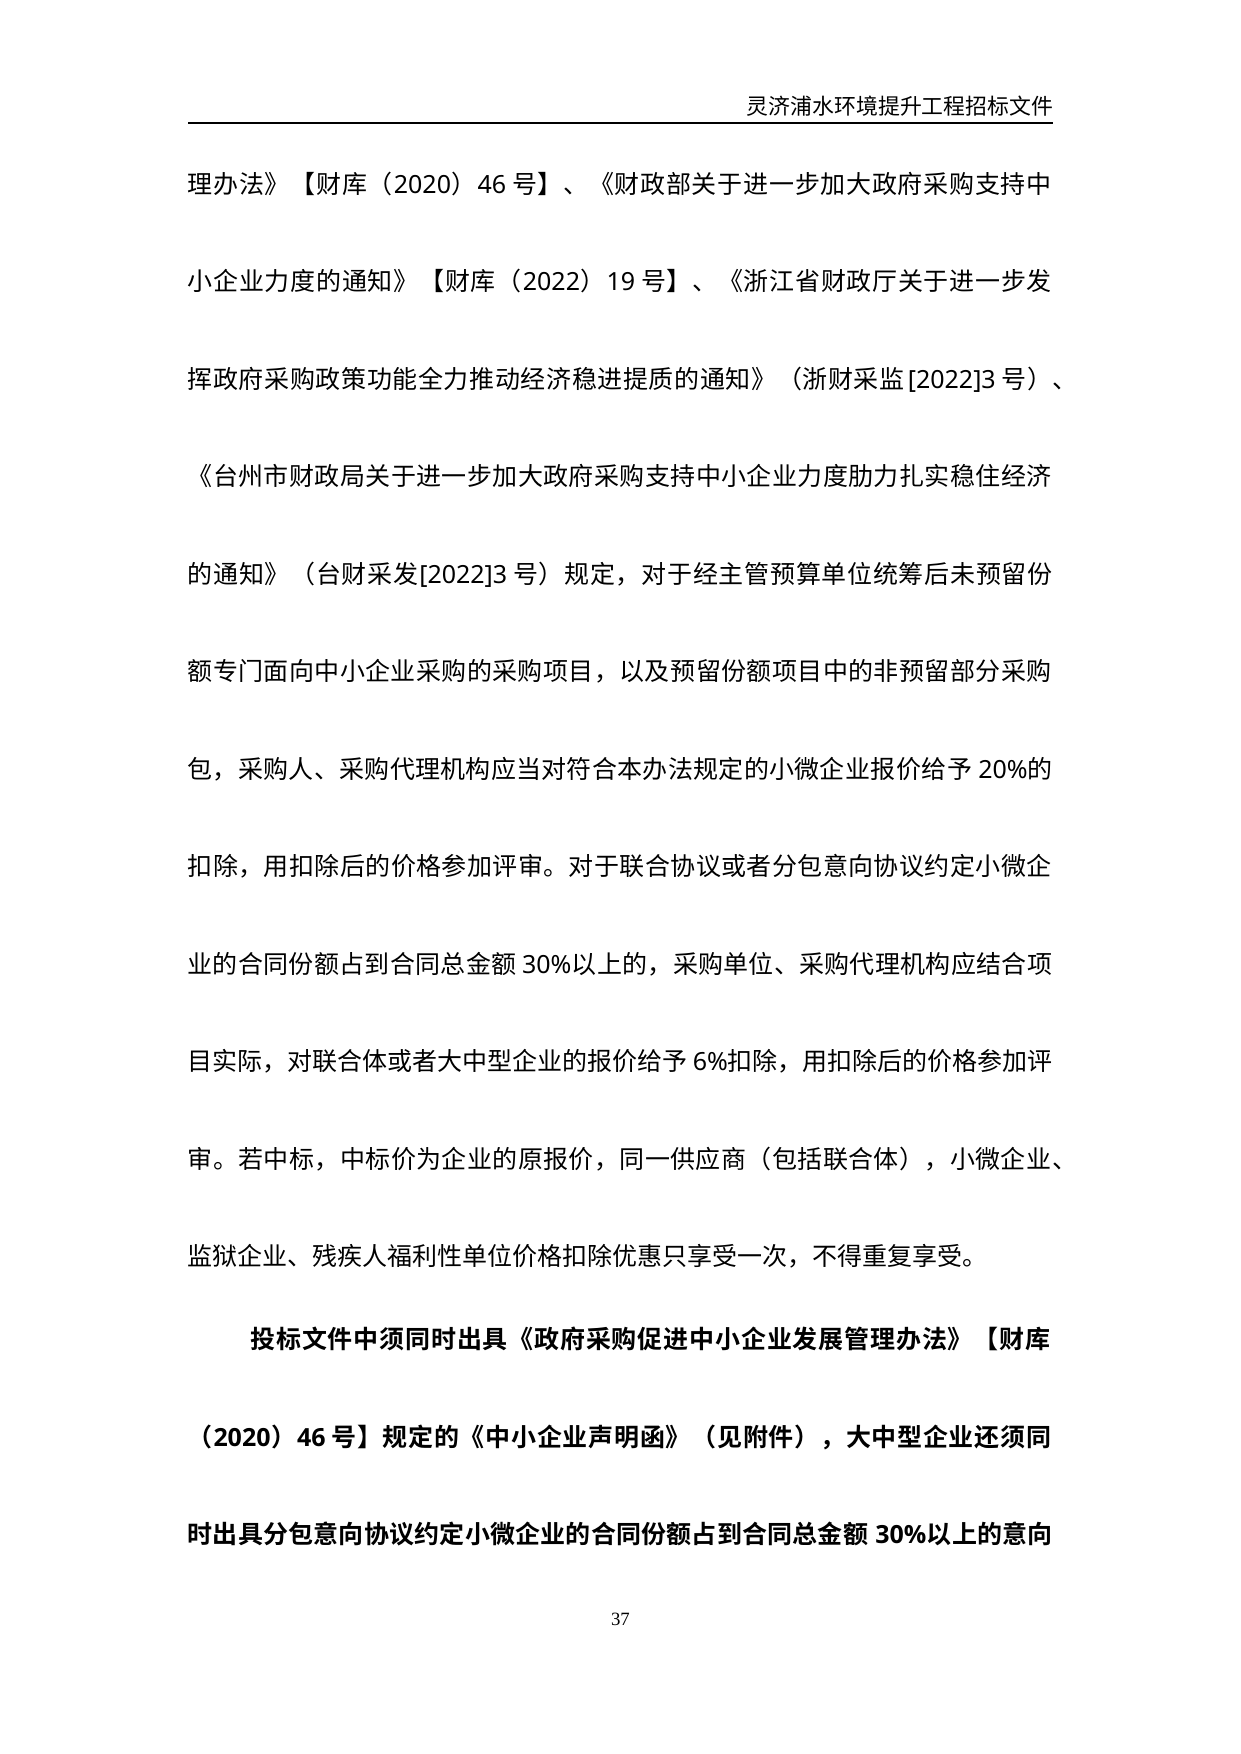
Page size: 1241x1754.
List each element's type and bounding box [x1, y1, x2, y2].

text [187, 1306, 1053, 1566]
text [187, 150, 1053, 1287]
